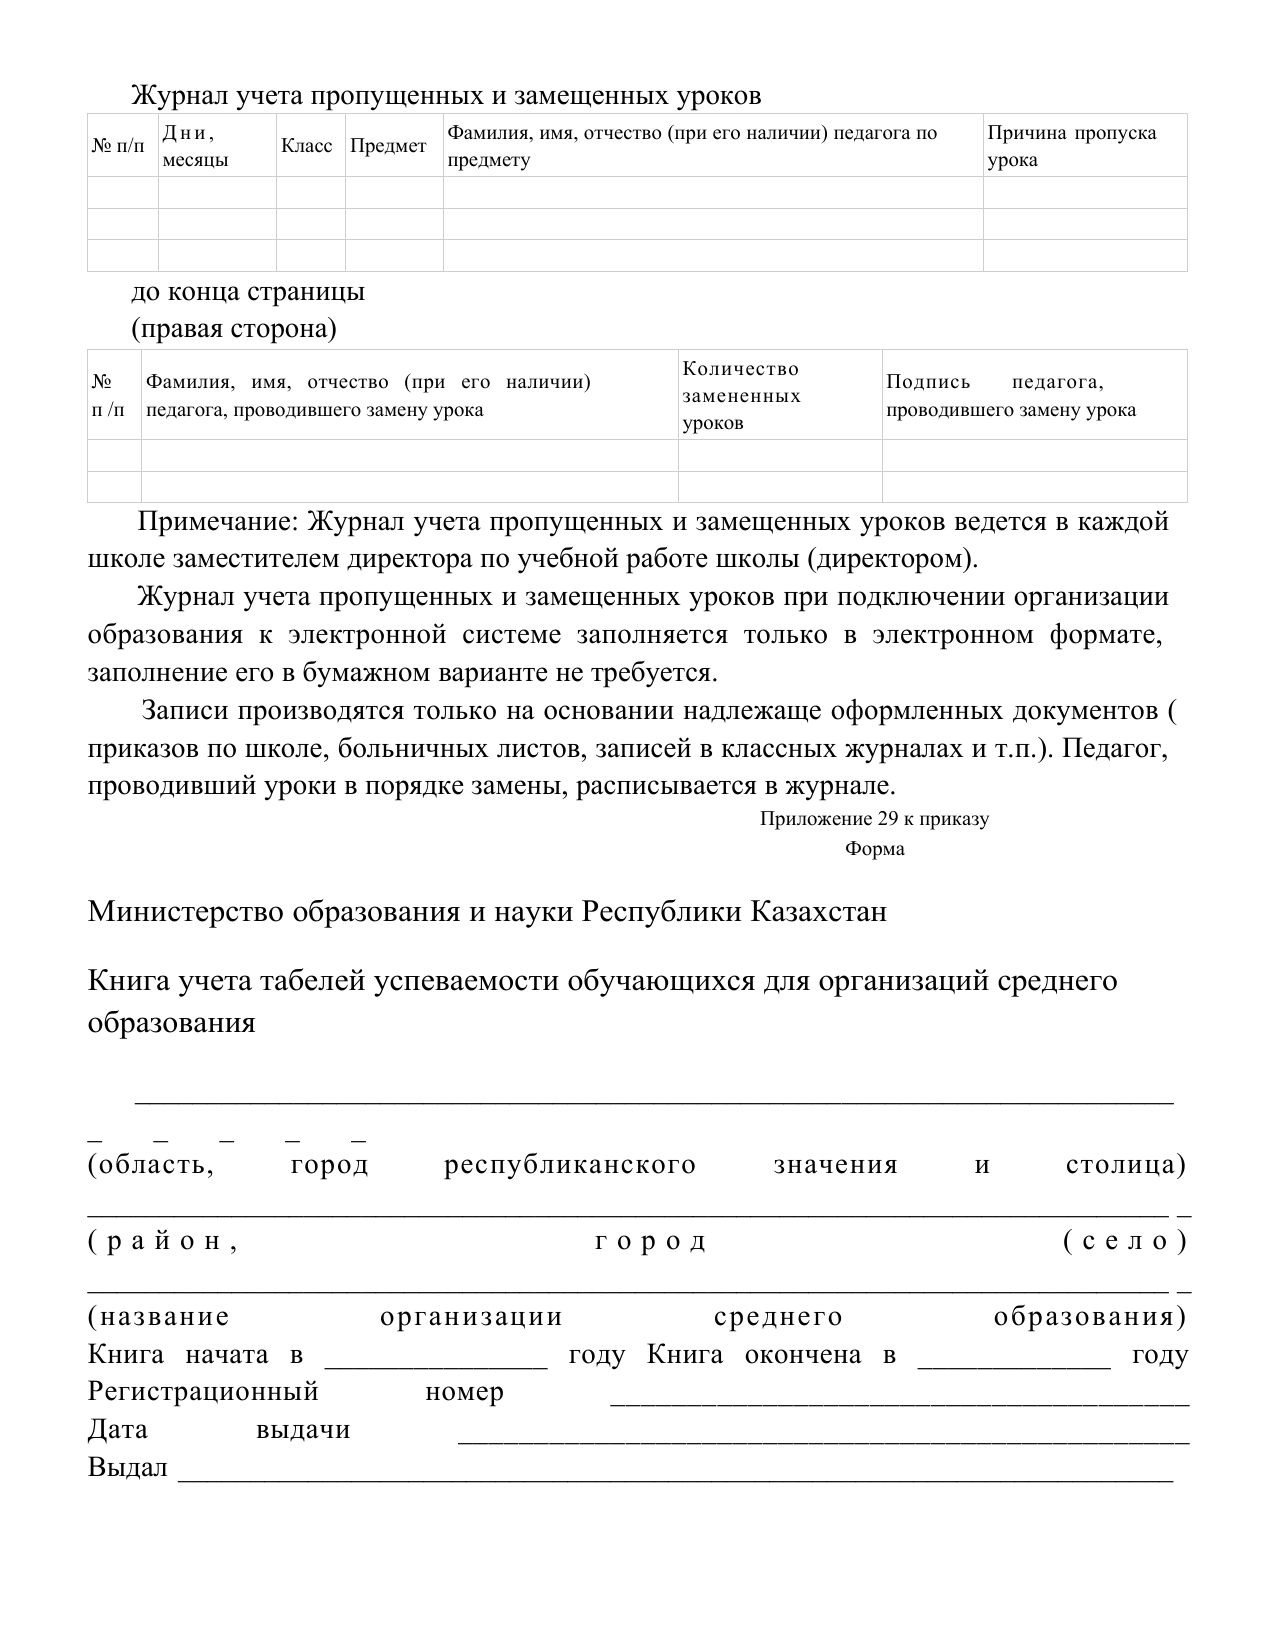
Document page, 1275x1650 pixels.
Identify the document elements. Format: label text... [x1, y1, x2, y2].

text Журнал учета пропущенных и замещенных уроков [131, 77, 1189, 111]
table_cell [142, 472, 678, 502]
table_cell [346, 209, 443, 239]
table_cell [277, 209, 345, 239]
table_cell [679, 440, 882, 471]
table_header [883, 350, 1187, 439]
text (название организации среднего образования) Книга начата в _______________ году Книга окончена в _____________ году Регистрационный номер ______________________________________ Дата выдачи ________________________________________________ Выдал _____________________________________________________________________ [87, 1298, 1189, 1483]
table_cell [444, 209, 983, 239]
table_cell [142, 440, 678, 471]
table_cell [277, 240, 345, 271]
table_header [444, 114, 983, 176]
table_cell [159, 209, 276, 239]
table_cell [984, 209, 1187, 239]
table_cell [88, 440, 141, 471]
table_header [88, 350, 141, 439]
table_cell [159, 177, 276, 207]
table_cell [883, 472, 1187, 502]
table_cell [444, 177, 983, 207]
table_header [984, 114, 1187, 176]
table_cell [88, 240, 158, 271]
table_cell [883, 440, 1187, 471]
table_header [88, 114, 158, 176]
text ( р а й о н , г о р о д ( с е л о ) ___________________________________________________________________________ _ [87, 1222, 1194, 1294]
text (область, город республиканского значения и столица) ___________________________________________________________________________ _ [87, 1147, 1194, 1218]
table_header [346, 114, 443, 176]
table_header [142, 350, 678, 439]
text Книга учета табелей успеваемости обучающихся для организаций среднего образования [87, 961, 1131, 1039]
text ________________________________________________________________________ _ _ _ _ _ [87, 1071, 1192, 1142]
text Министерство образования и науки Республики Казахстан [87, 893, 1189, 929]
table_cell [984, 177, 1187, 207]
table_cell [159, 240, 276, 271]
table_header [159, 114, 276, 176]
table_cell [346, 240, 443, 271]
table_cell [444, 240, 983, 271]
text до конца страницы (правая сторона) [131, 273, 375, 344]
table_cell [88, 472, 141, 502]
text Журнал учета пропущенных и замещенных уроков при подключении организации образования к электронной системе заполняется только в электронном формате, заполнение его в бумажном варианте не требуется. [87, 578, 1186, 688]
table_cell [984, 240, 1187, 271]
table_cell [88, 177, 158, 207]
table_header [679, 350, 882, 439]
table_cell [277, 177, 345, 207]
text Записи производятся только на основании надлежаще оформленных документов ( приказов по школе, больничных листов, записей в классных журналах и т.п.). Педагог, проводивший уроки в порядке замены, расписывается в журнале. [87, 692, 1194, 801]
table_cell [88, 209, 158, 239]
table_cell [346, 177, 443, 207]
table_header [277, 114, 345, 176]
text Приложение 29 к приказу Форма [760, 805, 995, 860]
text Примечание: Журнал учета пропущенных и замещенных уроков ведется в каждой школе заместителем директора по учебной работе школы (директором). [87, 503, 1186, 574]
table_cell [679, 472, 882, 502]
